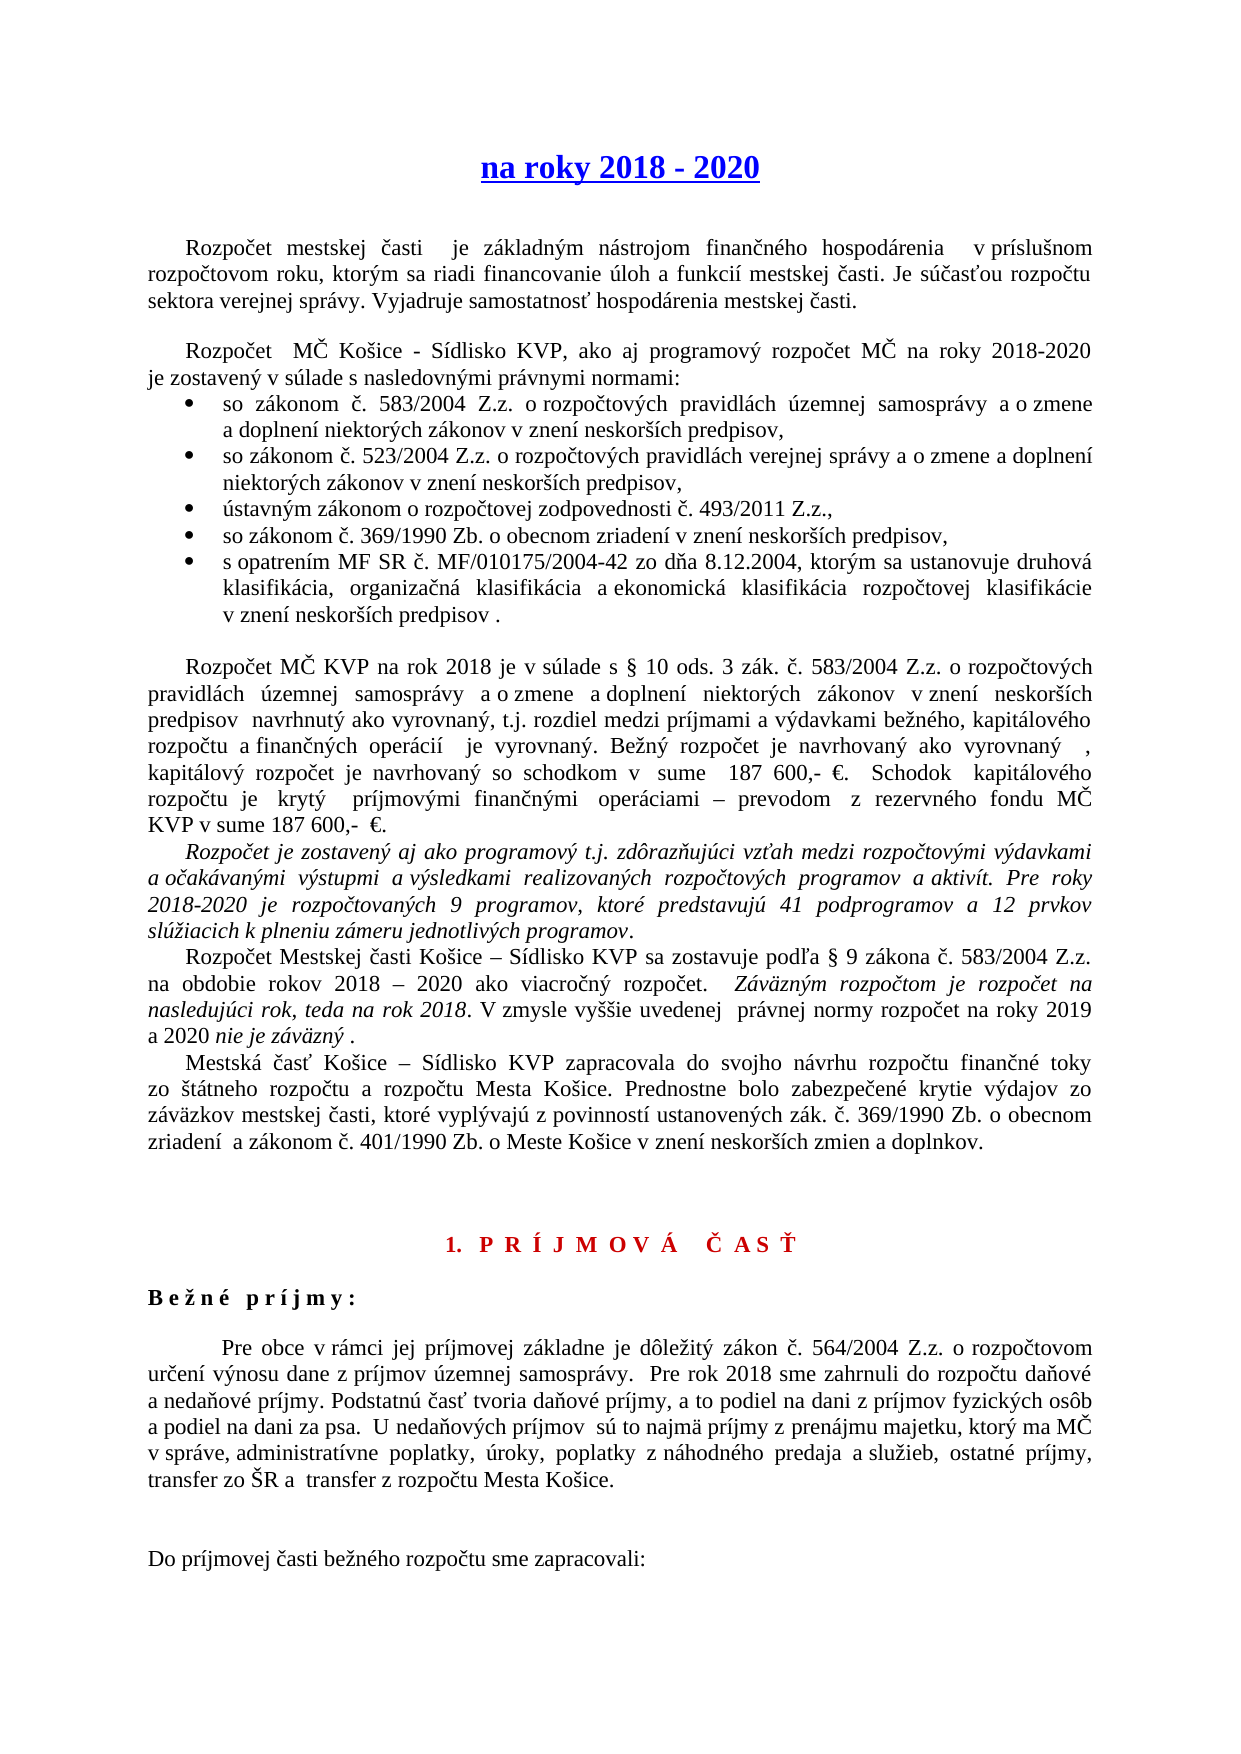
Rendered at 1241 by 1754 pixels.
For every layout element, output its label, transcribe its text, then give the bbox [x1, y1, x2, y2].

text Do príjmovej časti bežného rozpočtu sme zapracovali: [148, 1545, 1093, 1571]
list so zákonom č. 369/1990 Zb. o obecnom zriadení v znení neskorších predpisov, [185, 522, 1093, 548]
text Rozpočet je zostavený aj ako programový t.j. zdôrazňujúci vzťah medzi rozpočtovými výdavkami a očakávanými výstupmi a výsledkami realizovaných rozpočtových programov a aktivít. Pre roky 2018-2020 je rozpočtovaných 9 programov, ktoré predstavujú 41 podprogramov a 12 prvkov slúžiacich k plneniu zámeru jednotlivých programov. [148, 838, 1093, 943]
list so zákonom č. 583/2004 Z.z. o rozpočtových pravidlách územnej samosprávy a o zmene a doplnení niektorých zákonov v znení neskorších predpisov, [185, 390, 1093, 443]
text na roky 2018 - 2020 [148, 148, 1093, 186]
text Rozpočet Mestskej časti Košice – Sídlisko KVP sa zostavuje podľa § 9 zákona č. 583/2004 Z.z. na obdobie rokov 2018 – 2020 ako viacročný rozpočet. Záväzným rozpočtom je rozpočet na nasledujúci rok, teda na rok 2018. V zmysle vyššie uvedenej právnej normy rozpočet na roky 2019 a 2020 nie je záväzný . [148, 943, 1093, 1049]
text Rozpočet mestskej časti je základným nástrojom finančného hospodárenia v príslušnom rozpočtovom roku, ktorým sa riadi financovanie úloh a funkcií mestskej časti. Je súčasťou rozpočtu sektora verejnej správy. Vyjadruje samostatnosť hospodárenia mestskej časti. [148, 234, 1093, 313]
list s opatrením MF SR č. MF/010175/2004-42 zo dňa 8.12.2004, ktorým sa ustanovuje druhová klasifikácia, organizačná klasifikácia a ekonomická klasifikácia rozpočtovej klasifikácie v znení neskorších predpisov . [185, 548, 1093, 627]
text Rozpočet MČ KVP na rok 2018 je v súlade s § 10 ods. 3 zák. č. 583/2004 Z.z. o rozpočtových pravidlách územnej samosprávy a o zmene a doplnení niektorých zákonov v znení neskorších predpisov navrhnutý ako vyrovnaný, t.j. rozdiel medzi príjmami a výdavkami bežného, kapitálového rozpočtu a finančných operácií je vyrovnaný. Bežný rozpočet je navrhovaný ako vyrovnaný , kapitálový rozpočet je navrhovaný so schodkom v sume 187 600,- €. Schodok kapitálového rozpočtu je krytý príjmovými finančnými operáciami – prevodom z rezervného fondu MČ KVP v sume 187 600,- €. [148, 653, 1093, 838]
list so zákonom č. 523/2004 Z.z. o rozpočtových pravidlách verejnej správy a o zmene a doplnení niektorých zákonov v znení neskorších predpisov, [185, 443, 1093, 495]
text B e ž n é p r í j m y : [148, 1284, 1093, 1310]
text Mestská časť Košice – Sídlisko KVP zapracovala do svojho návrhu rozpočtu finančné toky zo štátneho rozpočtu a rozpočtu Mesta Košice. Prednostne bolo zabezpečené krytie výdajov zo záväzkov mestskej časti, ktoré vyplývajú z povinností ustanovených zák. č. 369/1990 Zb. o obecnom zriadení a zákonom č. 401/1990 Zb. o Meste Košice v znení neskorších zmien a doplnkov. [148, 1049, 1093, 1154]
text 1. P R Í J M O V Á Č A S Ť [148, 1231, 1093, 1257]
text Pre obce v rámci jej príjmovej základne je dôležitý zákon č. 564/2004 Z.z. o rozpočtovom určení výnosu dane z príjmov územnej samosprávy. Pre rok 2018 sme zahrnuli do rozpočtu daňové a nedaňové príjmy. Podstatnú časť tvoria daňové príjmy, a to podiel na dani z príjmov fyzických osôb a podiel na dani za psa. U nedaňových príjmov sú to najmä príjmy z prenájmu majetku, ktorý ma MČ v správe, administratívne poplatky, úroky, poplatky z náhodného predaja a služieb, ostatné príjmy, transfer zo ŠR a transfer z rozpočtu Mesta Košice. [148, 1334, 1093, 1492]
text Rozpočet MČ Košice - Sídlisko KVP, ako aj programový rozpočet MČ na roky 2018-2020 je zostavený v súlade s nasledovnými právnymi normami: [148, 337, 1093, 390]
list ústavným zákonom o rozpočtovej zodpovednosti č. 493/2011 Z.z., [185, 495, 1093, 522]
